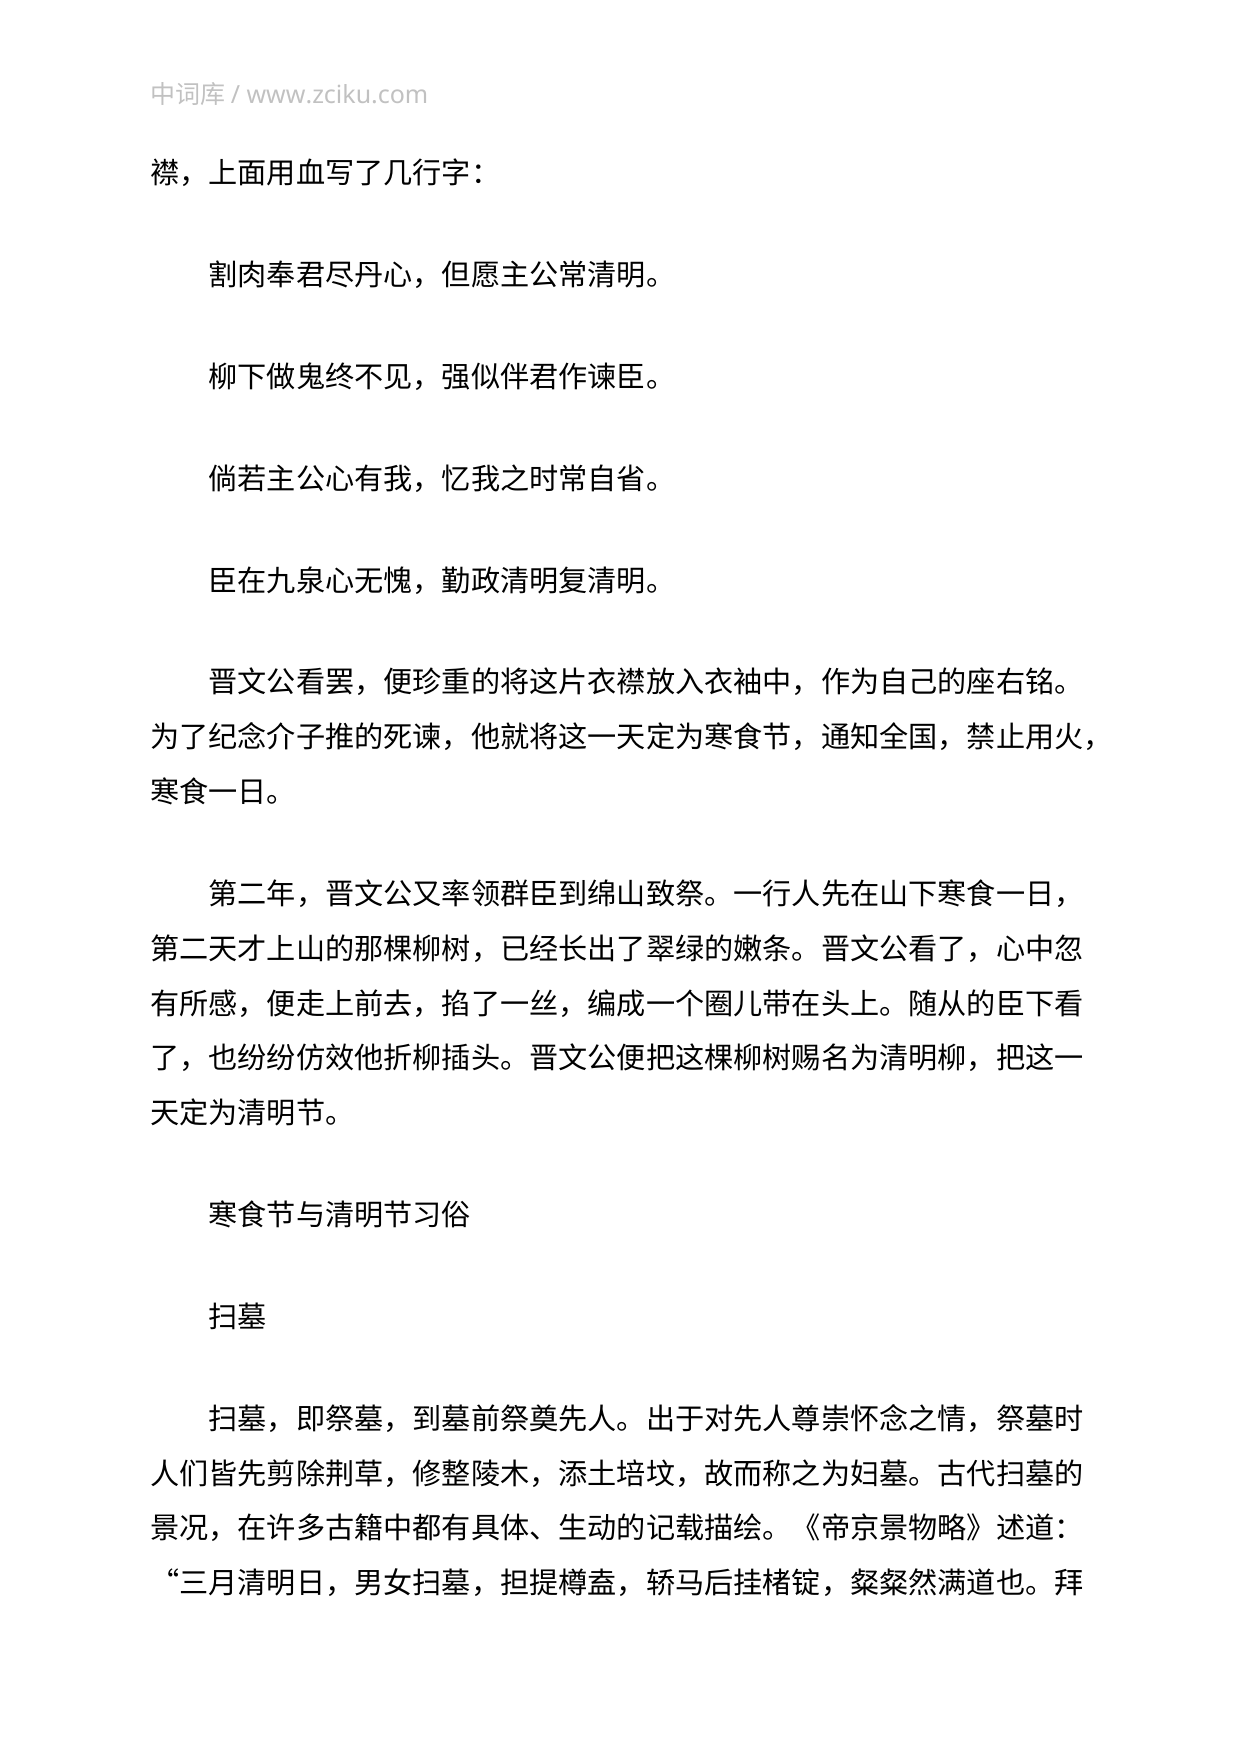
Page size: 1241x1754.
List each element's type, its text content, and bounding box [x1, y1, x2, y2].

text 第二年，晋文公又率领群臣到绵山致祭。一行人先在山下寒食一日，第二天才上山的那棵柳树，已经长出了翠绿的嫩条。晋文公看了，心中忽有所感，便走上前去，掐了一丝，编成一个圈儿带在头上。随从的臣下看了，也纷纷仿效他折柳插头。晋文公便把这棵柳树赐名为清明柳，把这一天定为清明节。 [150, 870, 1090, 1132]
text 寒食节与清明节习俗 [150, 1192, 1090, 1234]
text 割肉奉君尽丹心，但愿主公常清明。 [150, 252, 1090, 294]
text 倘若主公心有我，忆我之时常自省。 [150, 455, 1090, 498]
text 扫墓 [150, 1293, 1090, 1336]
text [150, 150, 1090, 192]
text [150, 1395, 1090, 1602]
text 晋文公看罢，便珍重的将这片衣襟放入衣袖中，作为自己的座右铭。为了纪念介子推的死谏，他就将这一天定为寒食节，通知全国，禁止用火，寒食一日。 [150, 659, 1090, 811]
text 柳下做鬼终不见，强似伴君作谏臣。 [150, 353, 1090, 396]
text 臣在九泉心无愧，勤政清明复清明。 [150, 557, 1090, 599]
